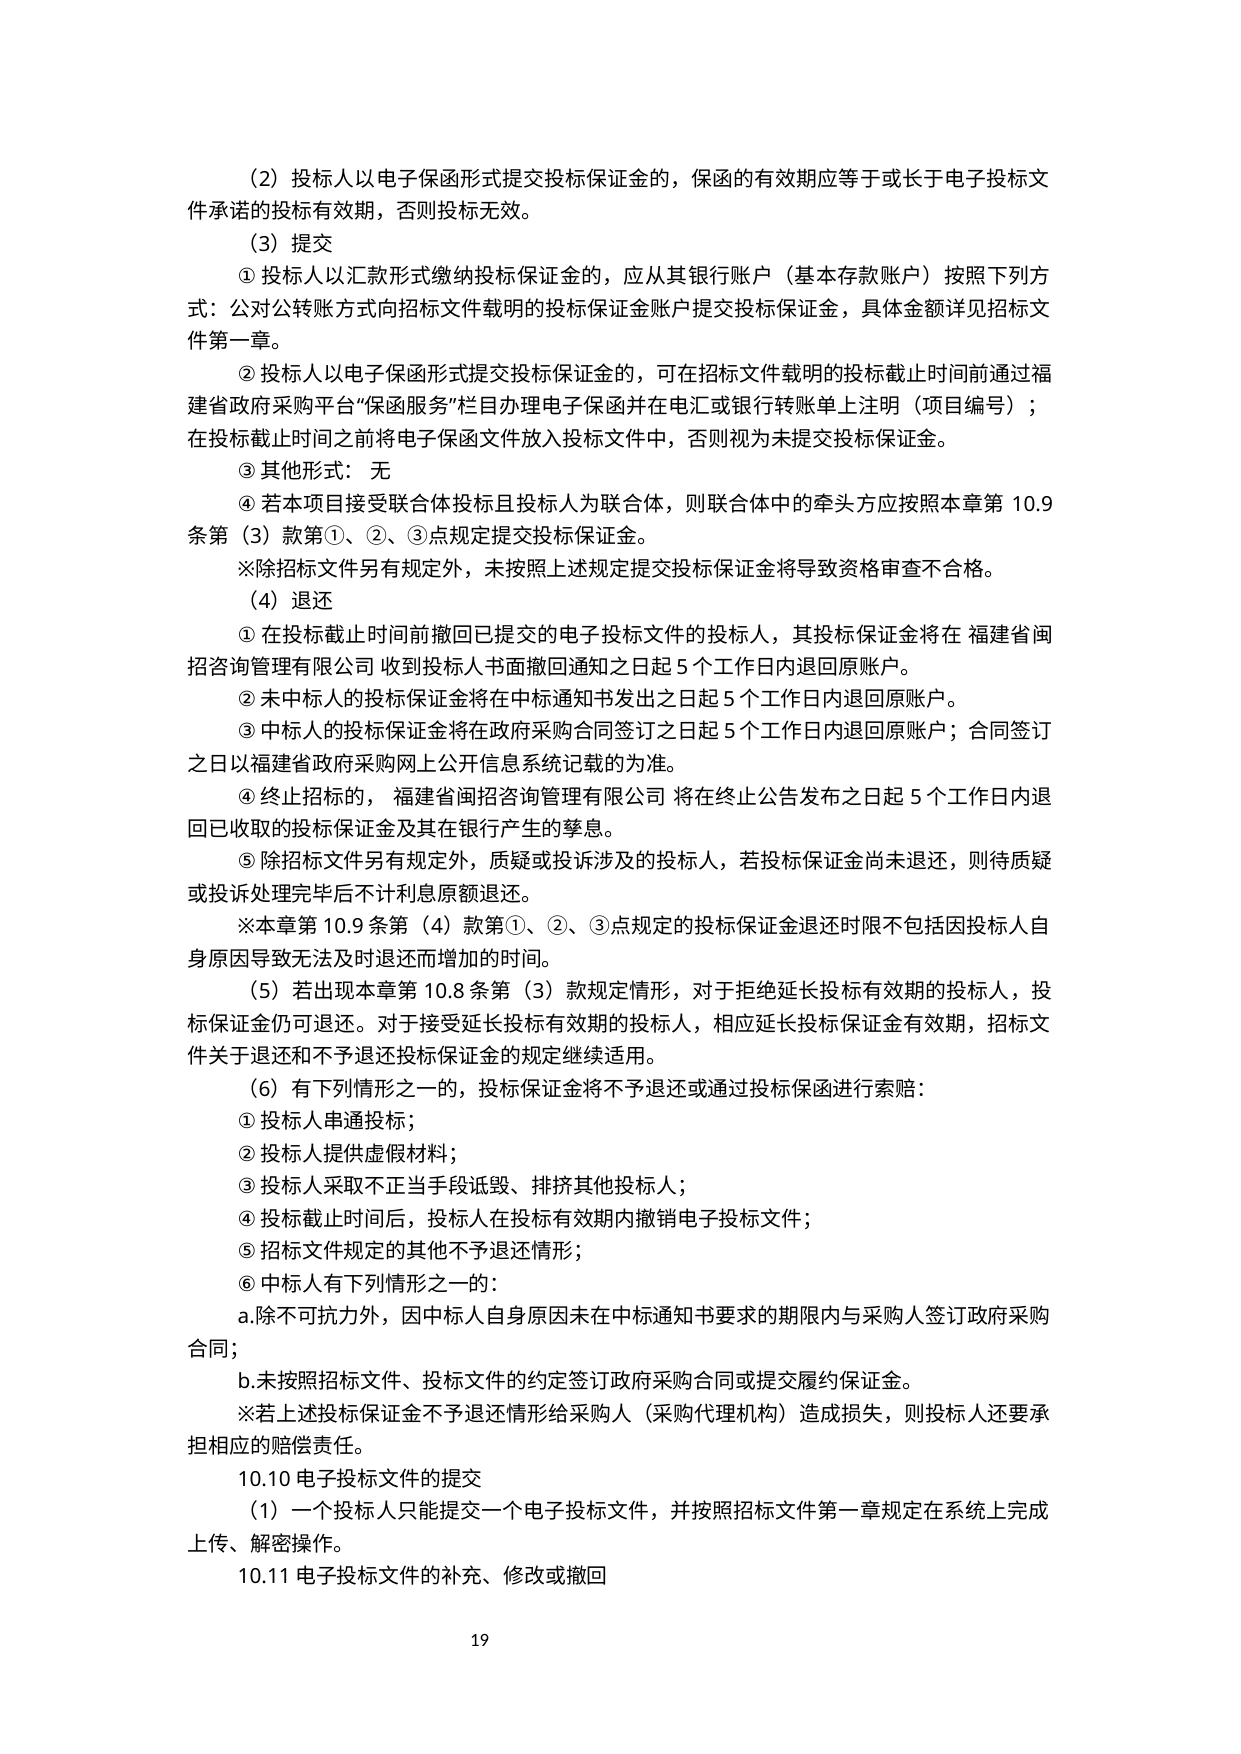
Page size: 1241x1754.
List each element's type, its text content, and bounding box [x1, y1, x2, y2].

text ④投标截止时间后，投标人在投标有效期内撤销电子投标文件； [187, 1202, 1053, 1234]
text ④终止招标的， 福建省闽招咨询管理有限公司 将在终止公告发布之日起5个工作日内退回已收取的投标保证金及其在银行产生的孳息。 [187, 779, 1053, 844]
text ※若上述投标保证金不予退还情形给采购人（采购代理机构）造成损失，则投标人还要承担相应的赔偿责任。 [187, 1397, 1053, 1462]
text 10.11电子投标文件的补充、修改或撤回 [187, 1559, 1053, 1592]
text a.除不可抗力外，因中标人自身原因未在中标通知书要求的期限内与采购人签订政府采购合同； [187, 1299, 1053, 1364]
text ※本章第10.9条第（4）款第①、②、③点规定的投标保证金退还时限不包括因投标人自身原因导致无法及时退还而增加的时间。 [187, 909, 1053, 974]
text b.未按照招标文件、投标文件的约定签订政府采购合同或提交履约保证金。 [187, 1364, 1053, 1397]
text ⑥中标人有下列情形之一的： [187, 1267, 1053, 1299]
text ①在投标截止时间前撤回已提交的电子投标文件的投标人，其投标保证金将在 福建省闽招咨询管理有限公司 收到投标人书面撤回通知之日起5个工作日内退回原账户。 [187, 617, 1053, 682]
text ③投标人采取不正当手段诋毁、排挤其他投标人； [187, 1169, 1053, 1202]
text ④若本项目接受联合体投标且投标人为联合体，则联合体中的牵头方应按照本章第10.9条第（3）款第①、②、③点规定提交投标保证金。 [187, 487, 1053, 552]
text （5）若出现本章第10.8条第（3）款规定情形，对于拒绝延长投标有效期的投标人，投标保证金仍可退还。对于接受延长投标有效期的投标人，相应延长投标保证金有效期，招标文件关于退还和不予退还投标保证金的规定继续适用。 [187, 974, 1053, 1072]
text （4）退还 [187, 584, 1053, 617]
text （3）提交 [187, 227, 1053, 259]
text （6）有下列情形之一的，投标保证金将不予退还或通过投标保函进行索赔： [187, 1072, 1053, 1104]
text ②未中标人的投标保证金将在中标通知书发出之日起5个工作日内退回原账户。 [187, 682, 1053, 714]
text ※除招标文件另有规定外，未按照上述规定提交投标保证金将导致资格审查不合格。 [187, 552, 1053, 584]
text （1）一个投标人只能提交一个电子投标文件，并按照招标文件第一章规定在系统上完成上传、解密操作。 [187, 1494, 1053, 1559]
text ①投标人串通投标； [187, 1104, 1053, 1137]
text ①投标人以汇款形式缴纳投标保证金的，应从其银行账户（基本存款账户）按照下列方式：公对公转账方式向招标文件载明的投标保证金账户提交投标保证金，具体金额详见招标文件第一章。 [187, 259, 1053, 357]
text ③中标人的投标保证金将在政府采购合同签订之日起5个工作日内退回原账户；合同签订之日以福建省政府采购网上公开信息系统记载的为准。 [187, 714, 1053, 779]
text ⑤招标文件规定的其他不予退还情形； [187, 1234, 1053, 1267]
text ②投标人以电子保函形式提交投标保证金的，可在招标文件载明的投标截止时间前通过福建省政府采购平台“保函服务”栏目办理电子保函并在电汇或银行转账单上注明（项目编号）；在投标截止时间之前将电子保函文件放入投标文件中，否则视为未提交投标保证金。 [187, 357, 1053, 454]
text ②投标人提供虚假材料； [187, 1137, 1053, 1169]
text ⑤除招标文件另有规定外，质疑或投诉涉及的投标人，若投标保证金尚未退还，则待质疑或投诉处理完毕后不计利息原额退还。 [187, 844, 1053, 909]
text 10.10电子投标文件的提交 [187, 1462, 1053, 1494]
text ③其他形式： 无 [187, 454, 1053, 487]
text （2）投标人以电子保函形式提交投标保证金的，保函的有效期应等于或长于电子投标文件承诺的投标有效期，否则投标无效。 [187, 162, 1053, 227]
